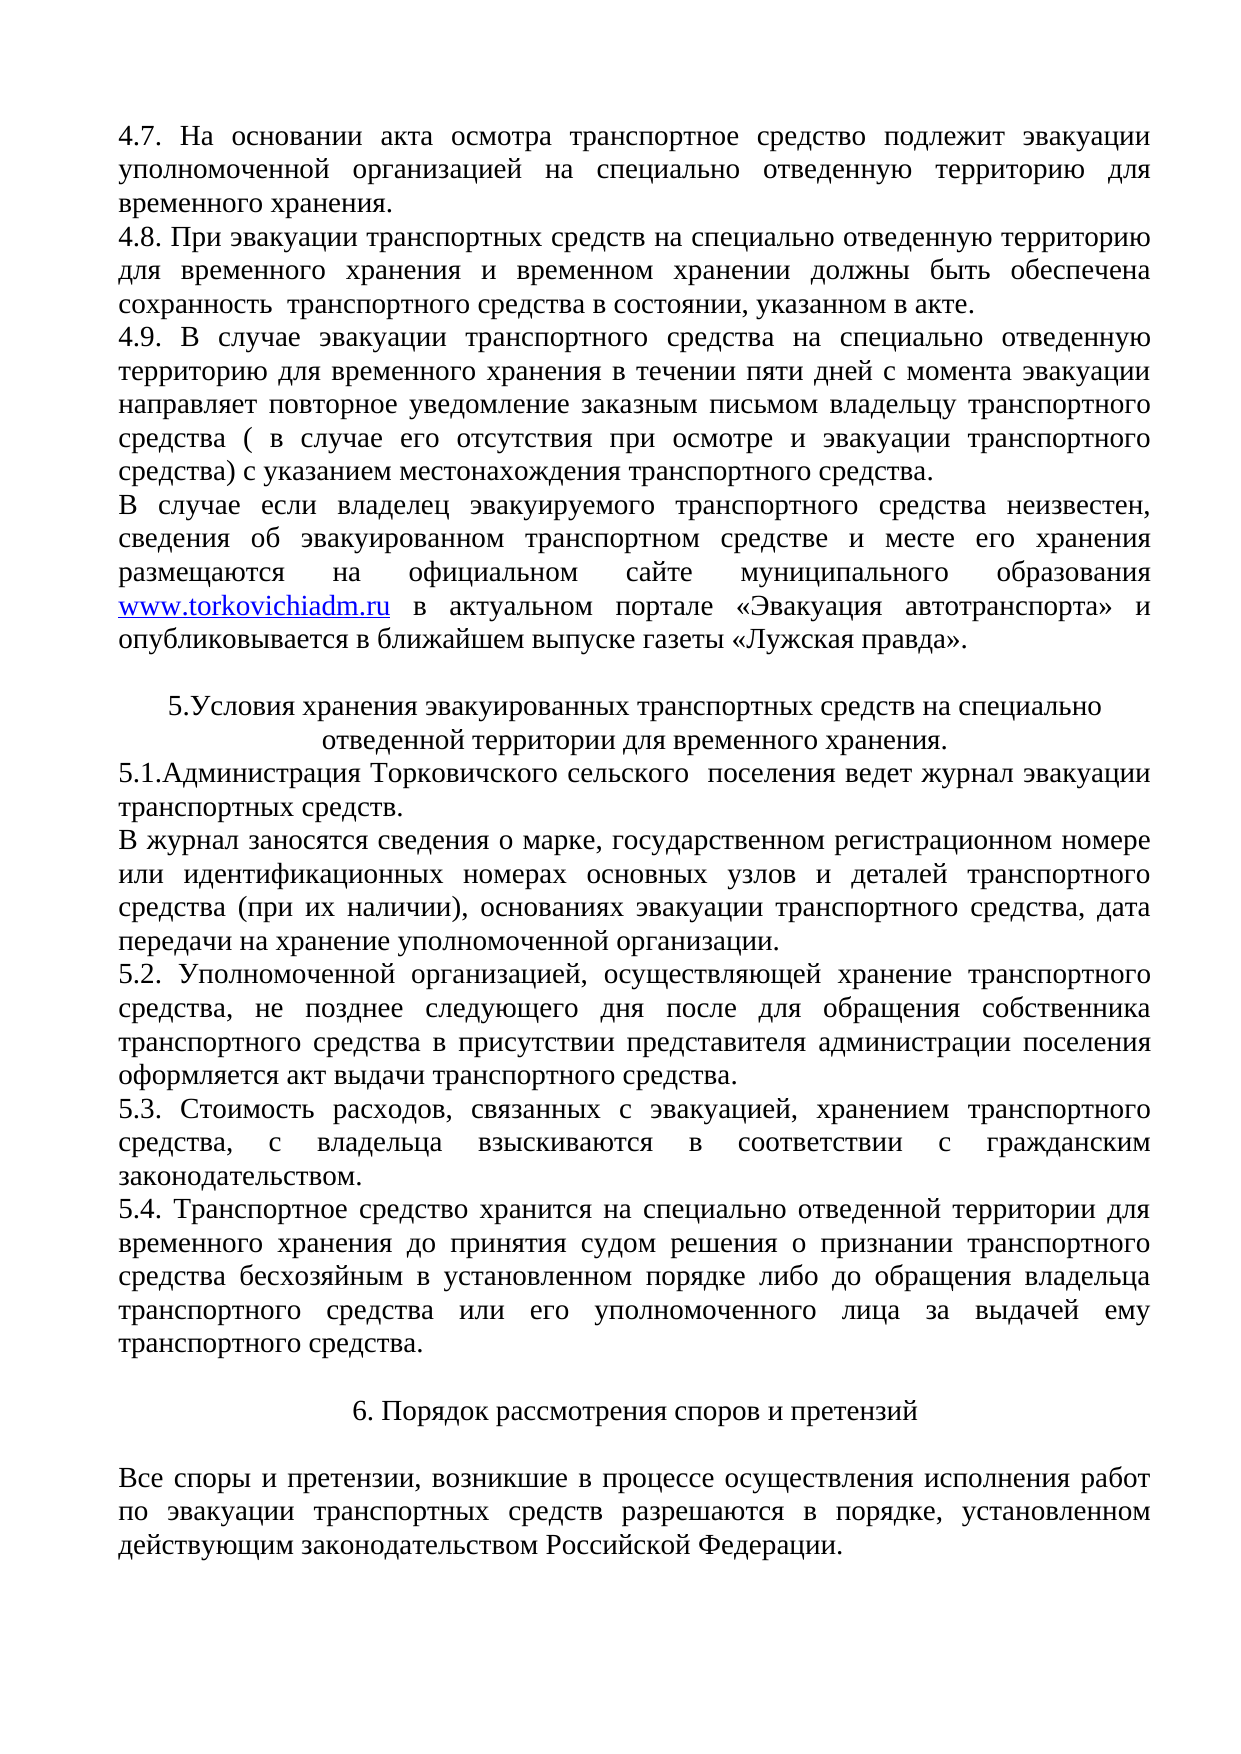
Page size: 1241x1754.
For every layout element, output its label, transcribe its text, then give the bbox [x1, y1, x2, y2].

text 5.1.Администрация Торковичского сельского поселения ведет журнал эвакуации транспортных средств. [118, 755, 1152, 822]
text 4.9. В случае эвакуации транспортного средства на специально отведенную территорию для временного хранения в течении пяти дней с момента эвакуации направляет повторное уведомление заказным письмом владельцу транспортного средства ( в случае его отсутствия при осмотре и эвакуации транспортного средства) с указанием местонахождения транспортного средства. [118, 319, 1152, 487]
text 4.7. На основании акта осмотра транспортное средство подлежит эвакуации уполномоченной организацией на специально отведенную территорию для временного хранения. [118, 118, 1152, 219]
text 6. Порядок рассмотрения споров и претензий [118, 1393, 1152, 1426]
text В журнал заносятся сведения о марке, государственном регистрационном номере или идентификационных номерах основных узлов и деталей транспортного средства (при их наличии), основаниях эвакуации транспортного средства, дата передачи на хранение уполномоченной организации. [118, 822, 1152, 957]
text В случае если владелец эвакуируемого транспортного средства неизвестен, сведения об эвакуированном транспортном средстве и месте его хранения размещаются на официальном сайте муниципального образования www.torkovichiadm.ru в актуальном портале «Эвакуация автотранспорта» и опубликовывается в ближайшем выпуске газеты «Лужская правда». [118, 487, 1152, 655]
text Все споры и претензии, возникшие в процессе осуществления исполнения работ по эвакуации транспортных средств разрешаются в порядке, установленном действующим законодательством Российской Федерации. [118, 1460, 1152, 1560]
text 5.4. Транспортное средство хранится на специально отведенной территории для временного хранения до принятия судом решения о признании транспортного средства бесхозяйным в установленном порядке либо до обращения владельца транспортного средства или его уполномоченного лица за выдачей ему транспортного средства. [118, 1191, 1152, 1359]
text 5.Условия хранения эвакуированных транспортных средств на специально отведенной территории для временного хранения. [118, 688, 1152, 755]
text 4.8. При эвакуации транспортных средств на специально отведенную территорию для временного хранения и временном хранении должны быть обеспечена сохранность транспортного средства в состоянии, указанном в акте. [118, 219, 1152, 319]
text 5.2. Уполномоченной организацией, осуществляющей хранение транспортного средства, не позднее следующего дня после для обращения собственника транспортного средства в присутствии представителя администрации поселения оформляется акт выдачи транспортного средства. [118, 957, 1152, 1091]
text 5.3. Стоимость расходов, связанных с эвакуацией, хранением транспортного средства, с владельца взыскиваются в соответствии с гражданским законодательством. [118, 1091, 1152, 1191]
